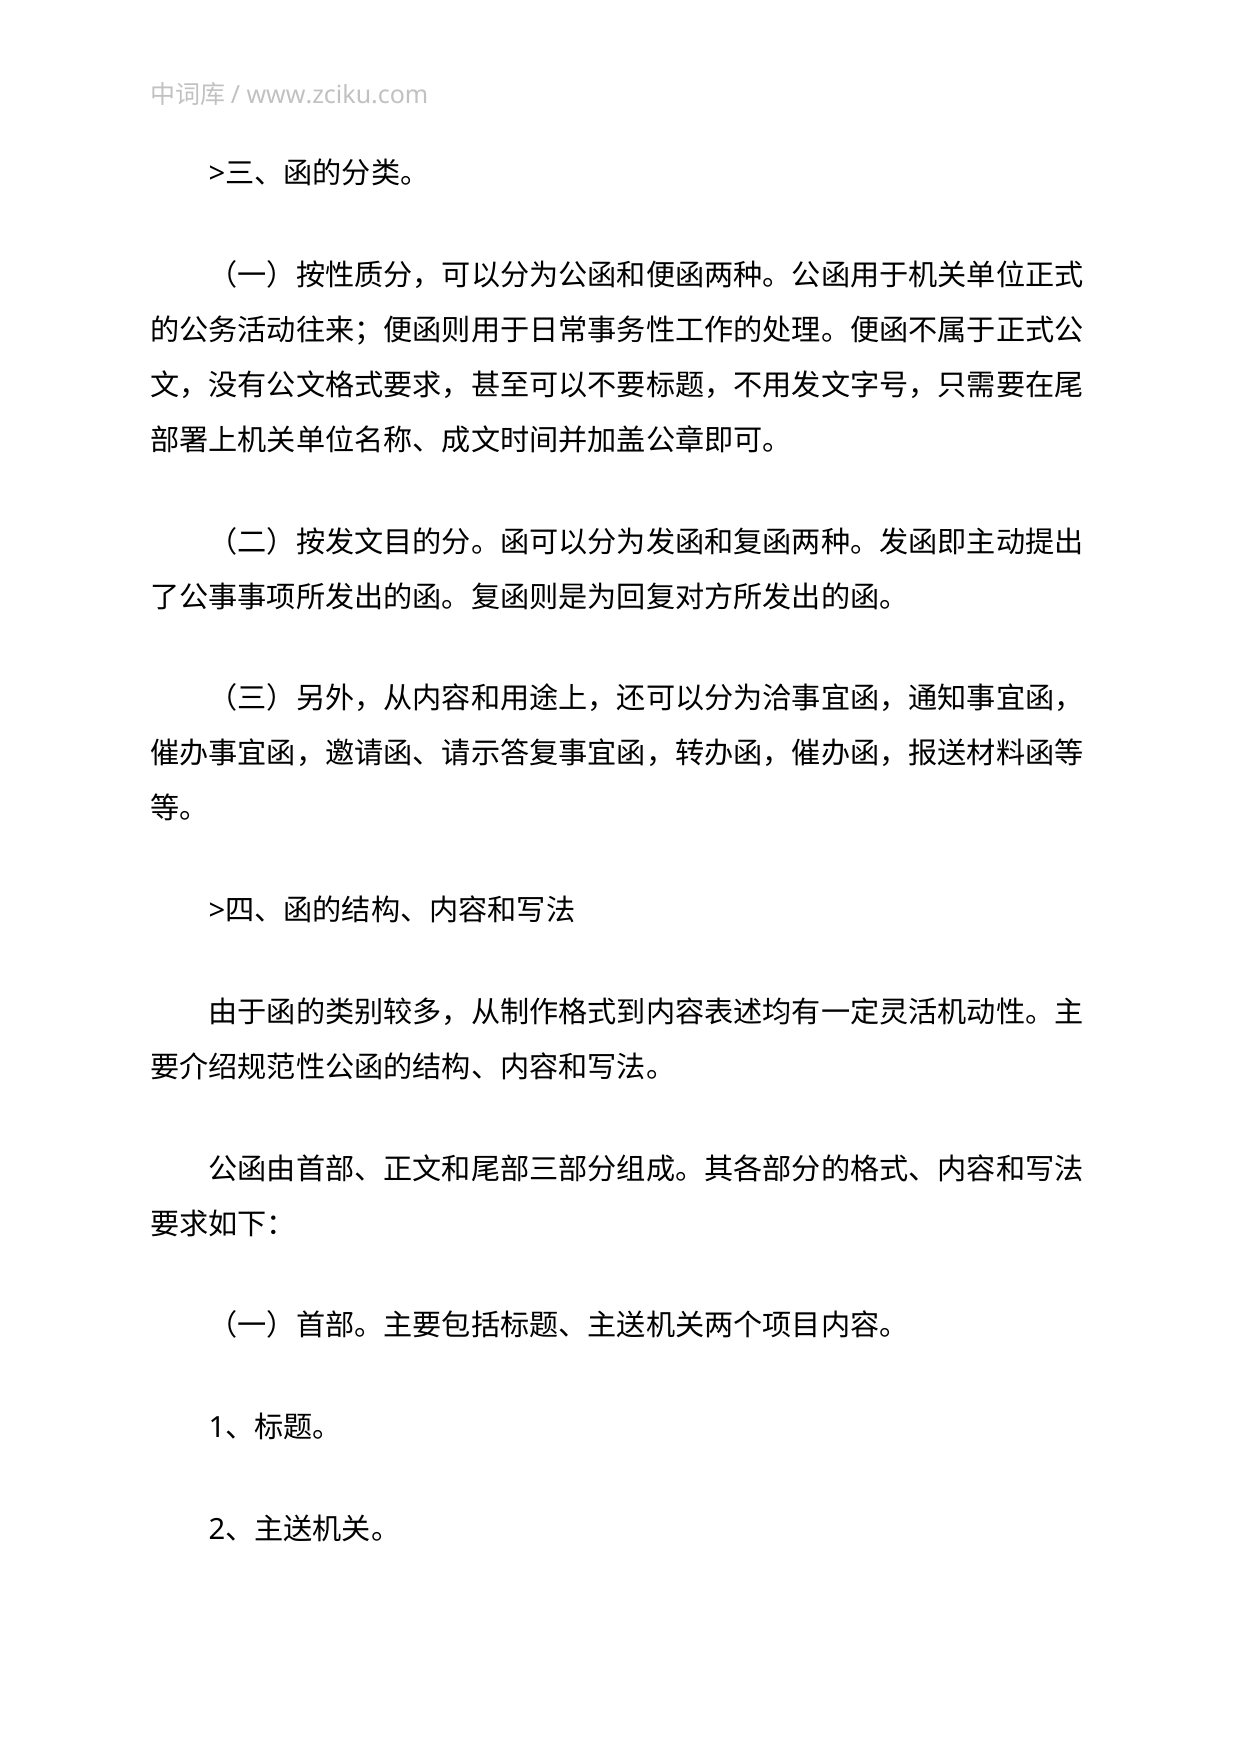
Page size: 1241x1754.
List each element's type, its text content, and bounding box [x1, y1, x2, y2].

text 1、标题。 [150, 1404, 1090, 1446]
text >三、函的分类。 [150, 150, 1090, 192]
text （一）首部。主要包括标题、主送机关两个项目内容。 [150, 1302, 1090, 1344]
text >四、函的结构、内容和写法 [150, 887, 1090, 929]
text （三）另外，从内容和用途上，还可以分为洽事宜函，通知事宜函，催办事宜函，邀请函、请示答复事宜函，转办函，催办函，报送材料函等等。 [150, 675, 1090, 827]
text 由于函的类别较多，从制作格式到内容表述均有一定灵活机动性。主要介绍规范性公函的结构、内容和写法。 [150, 989, 1090, 1086]
text （一）按性质分，可以分为公函和便函两种。公函用于机关单位正式的公务活动往来；便函则用于日常事务性工作的处理。便函不属于正式公文，没有公文格式要求，甚至可以不要标题，不用发文字号，只需要在尾部署上机关单位名称、成文时间并加盖公章即可。 [150, 252, 1090, 459]
text （二）按发文目的分。函可以分为发函和复函两种。发函即主动提出了公事事项所发出的函。复函则是为回复对方所发出的函。 [150, 518, 1090, 616]
text 2、主送机关。 [150, 1506, 1090, 1548]
text 公函由首部、正文和尾部三部分组成。其各部分的格式、内容和写法要求如下： [150, 1145, 1090, 1242]
